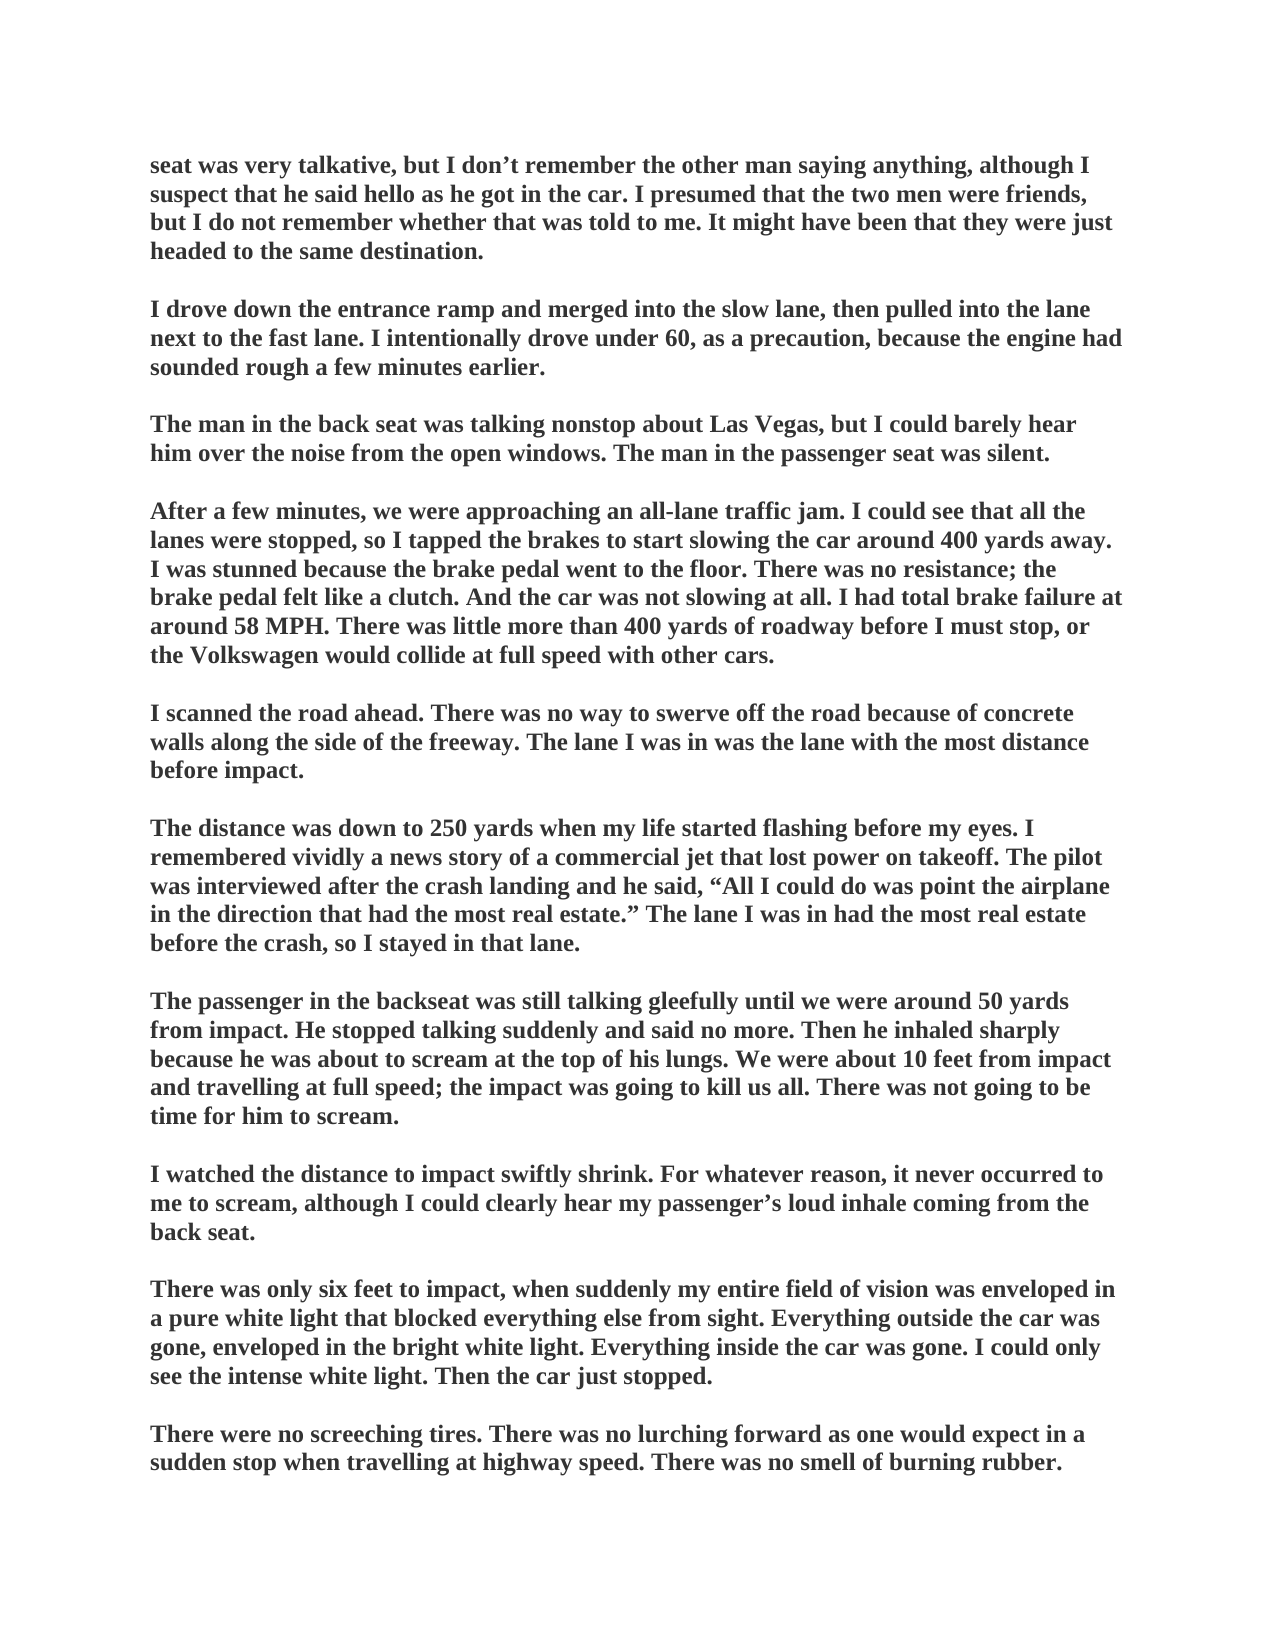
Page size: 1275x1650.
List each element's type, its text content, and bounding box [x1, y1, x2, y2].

text After a few minutes, we were approaching an all-lane traffic jam. I could see that all the lanes were stopped, so I tapped the brakes to start slowing the car around 400 yards away. I was stunned because the brake pedal went to the floor. There was no resistance; the brake pedal felt like a clutch. And the car was not slowing at all. I had total brake failure at around 58 MPH. There was little more than 400 yards of roadway before I must stop, or the Volkswagen would collide at full speed with other cars. [150, 496, 1125, 669]
text The distance was down to 250 yards when my life started flashing before my eyes. I remembered vividly a news story of a commercial jet that lost power on takeoff. The pilot was interviewed after the crash landing and he said, “All I could do was point the airplane in the direction that had the most real estate.” The lane I was in had the most real estate before the crash, so I stayed in that lane. [150, 813, 1125, 957]
text I drove down the entrance ramp and merged into the slow lane, then pulled into the lane next to the fast lane. I intentionally drove under 60, as a precaution, because the engine had sounded rough a few minutes earlier. [150, 294, 1125, 380]
text The passenger in the backseat was still talking gleefully until we were around 50 yards from impact. He stopped talking suddenly and said no more. Then he inhaled sharply because he was about to scream at the top of his lungs. We were about 10 feet from impact and travelling at full speed; the impact was going to kill us all. There was not going to be time for him to scream. [150, 986, 1125, 1130]
text There were no screeching tires. There was no lurching forward as one would expect in a sudden stop when travelling at highway speed. There was no smell of burning rubber. [150, 1419, 1125, 1476]
text There was only six feet to impact, when suddenly my entire field of vision was enveloped in a pure white light that blocked everything else from sight. Everything outside the car was gone, enveloped in the bright white light. Everything inside the car was gone. I could only see the intense white light. Then the car just stopped. [150, 1274, 1125, 1389]
text I watched the distance to impact swiftly shrink. For whatever reason, it never occurred to me to scream, although I could clearly hear my passenger’s loud inhale coming from the back seat. [150, 1159, 1125, 1245]
text The man in the back seat was talking nonstop about Las Vegas, but I could barely hear him over the noise from the open windows. The man in the passenger seat was silent. [150, 409, 1125, 467]
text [150, 150, 1125, 265]
text I scanned the road ahead. There was no way to swerve off the road because of concrete walls along the side of the freeway. The lane I was in was the lane with the most distance before impact. [150, 698, 1125, 784]
